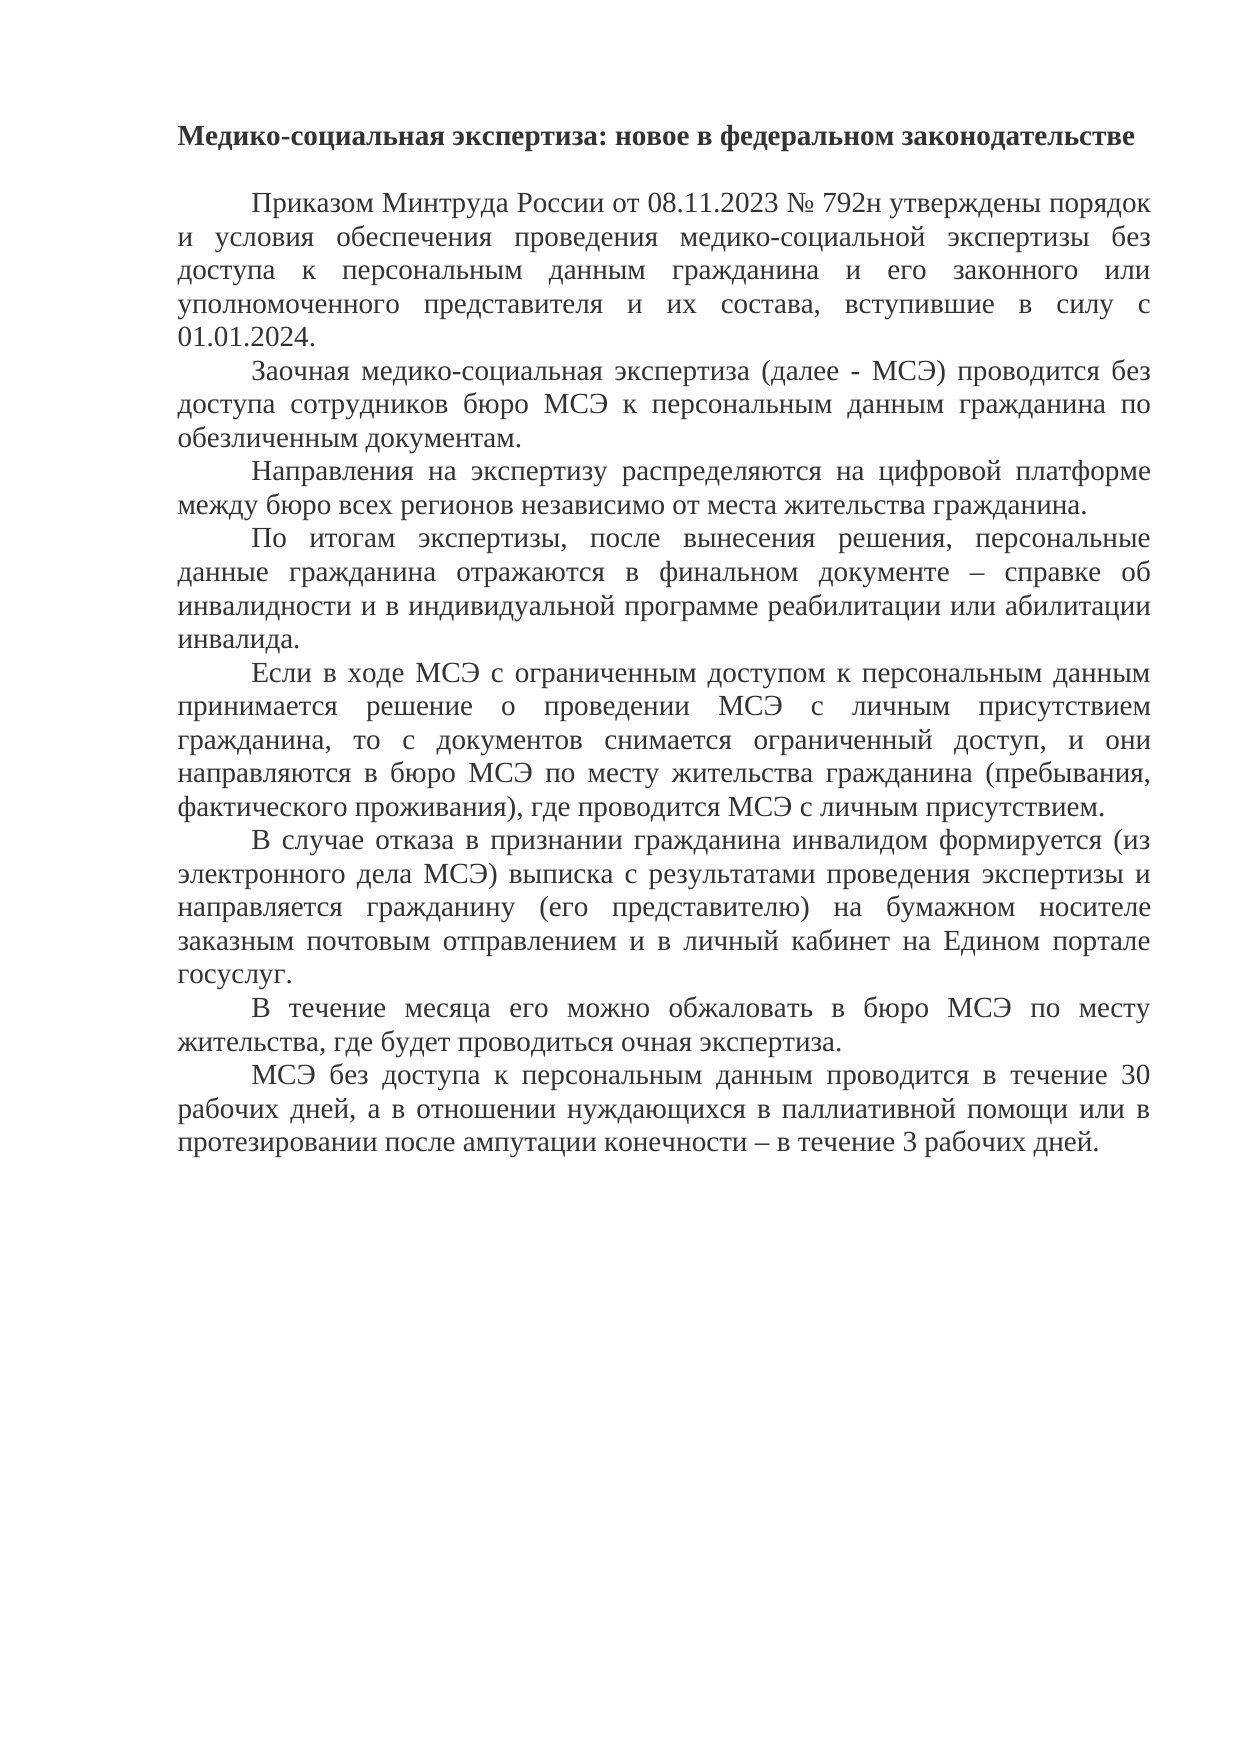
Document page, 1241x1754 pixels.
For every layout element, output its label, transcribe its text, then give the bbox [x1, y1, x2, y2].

text Если в ходе МСЭ с ограниченным доступом к персональным данным принимается решение о проведении МСЭ с личным присутствием гражданина, то с документов снимается ограниченный доступ, и они направляются в бюро МСЭ по месту жительства гражданина (пребывания, фактического проживания), где проводится МСЭ с личным присутствием. [177, 655, 1152, 822]
text В течение месяца его можно обжаловать в бюро МСЭ по месту жительства, где будет проводиться очная экспертиза. [177, 990, 1152, 1057]
text По итогам экспертизы, после вынесения решения, персональные данные гражданина отражаются в финальном документе – справке об инвалидности и в индивидуальной программе реабилитации или абилитации инвалида. [177, 521, 1152, 655]
text Медико-социальная экспертиза: новое в федеральном законодательстве [177, 118, 1152, 152]
text МСЭ без доступа к персональным данным проводится в течение 30 рабочих дней, а в отношении нуждающихся в паллиативной помощи или в протезировании после ампутации конечности – в течение 3 рабочих дней. [177, 1057, 1152, 1158]
text Направления на экспертизу распределяются на цифровой платформе между бюро всех регионов независимо от места жительства гражданина. [177, 453, 1152, 521]
text Заочная медико-социальная экспертиза (далее - МСЭ) проводится без доступа сотрудников бюро МСЭ к персональным данным гражданина по обезличенным документам. [177, 353, 1152, 453]
text Приказом Минтруда России от 08.11.2023 № 792н утверждены порядок и условия обеспечения проведения медико-социальной экспертизы без доступа к персональным данным гражданина и его законного или уполномоченного представителя и их состава, вступившие в силу с 01.01.2024. [177, 185, 1152, 353]
text В случае отказа в признании гражданина инвалидом формируется (из электронного дела МСЭ) выписка с результатами проведения экспертизы и направляется гражданину (его представителю) на бумажном носителе заказным почтовым отправлением и в личный кабинет на Едином портале госуслуг. [177, 822, 1152, 990]
